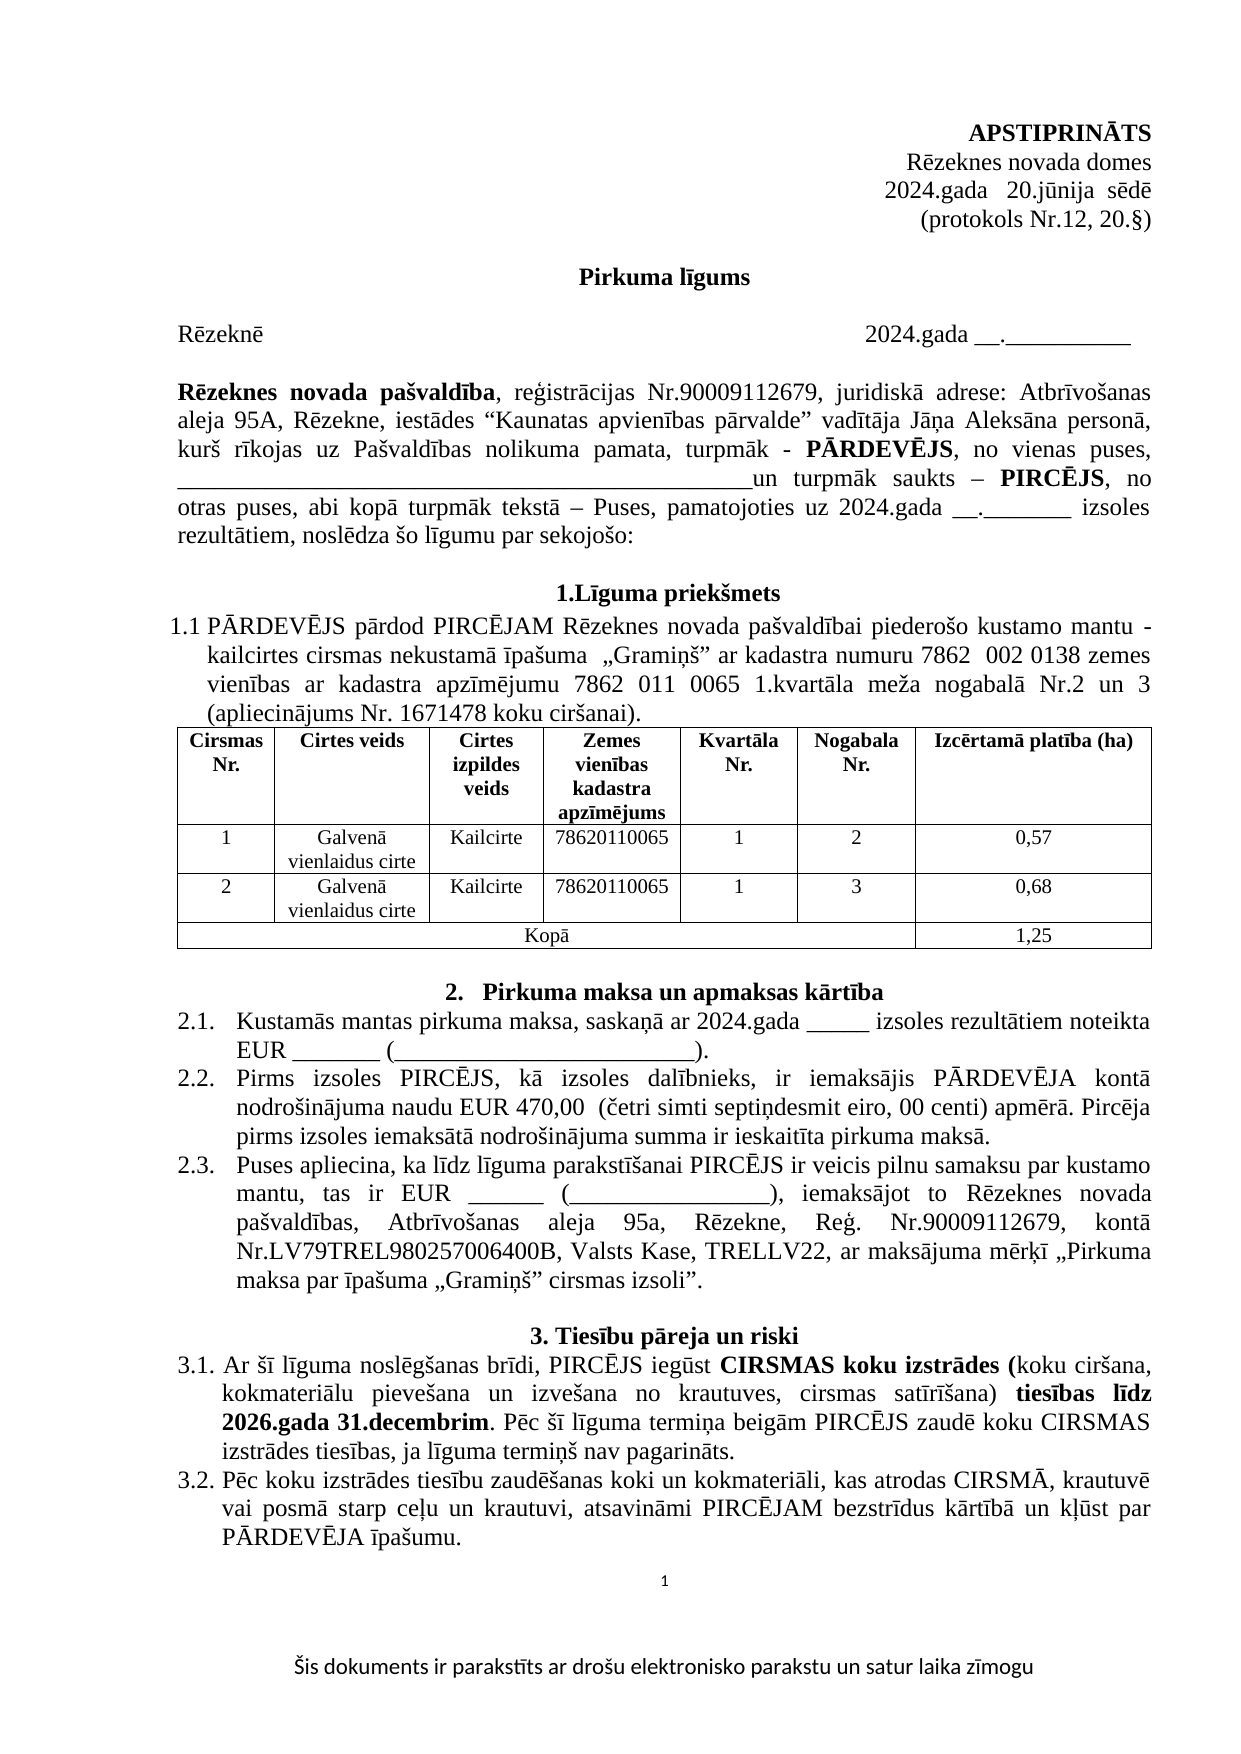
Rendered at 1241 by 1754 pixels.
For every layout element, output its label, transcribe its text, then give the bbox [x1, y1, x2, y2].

table_header Nogabala Nr. [798, 728, 915, 824]
text APSTIPRINĀTS [177, 118, 1152, 147]
table_cell Galvenā vienlaidus cirte [275, 825, 429, 873]
table_cell 3 [798, 874, 915, 922]
table_header Cirsmas Nr. [178, 728, 274, 824]
table_cell 2 [178, 874, 274, 922]
table_cell 1,25 [916, 923, 1151, 947]
text 2024.gada 20.jūnija sēdē [177, 176, 1152, 204]
table_cell 0,68 [916, 874, 1151, 922]
text Rēzeknē 2024.gada __.__________ [162, 319, 1152, 348]
table_header Izcērtamā platība (ha) [916, 728, 1151, 824]
text 3.2. Pēc koku izstrādes tiesību zaudēšanas koki un kokmateriāli, kas atrodas CIRSMĀ, krautuvē vai posmā starp ceļu un krautuvi, atsavināmi PIRCĒJAM bezstrīdus kārtībā un kļūst par PĀRDEVĒJA īpašumu. [177, 1465, 1152, 1551]
table_cell Kopā [178, 923, 915, 947]
list Pirms izsoles PIRCĒJS, kā izsoles dalībnieks, ir iemaksājis PĀRDEVĒJA kontā nodrošinājuma naudu EUR 470,00 (četri simti septiņdesmit eiro, 00 centi) apmērā. Pircēja pirms izsoles iemaksātā nodrošinājuma summa ir ieskaitīta pirkuma maksā. [177, 1063, 1152, 1150]
table_cell 1 [681, 825, 797, 873]
text 3.1. Ar šī līguma noslēgšanas brīdi, PIRCĒJS iegūst CIRSMAS koku izstrādes (koku ciršana, kokmateriālu pievešana un izvešana no krautuves, cirsmas satīrīšana) tiesības līdz 2026.gada 31.decembrim. Pēc šī līguma termiņa beigām PIRCĒJS zaudē koku CIRSMAS izstrādes tiesības, ja līguma termiņš nav pagarināts. [177, 1350, 1152, 1465]
text 1.Līguma priekšmets [177, 578, 1152, 607]
text Rēzeknes novada pašvaldība, reģistrācijas Nr.90009112679, juridiskā adrese: Atbrīvošanas aleja 95A, Rēzekne, iestādes “Kaunatas apvienības pārvalde” vadītāja Jāņa Aleksāna personā, kurš rīkojas uz Pašvaldības nolikuma pamata, turpmāk - PĀRDEVĒJS, no vienas puses, ______________________________________________un turpmāk saukts – PIRCĒJS, no otras puses, abi kopā turpmāk tekstā – Puses, pamatojoties uz 2024.gada __._______ izsoles rezultātiem, noslēdza šo līgumu par sekojošo: [177, 377, 1152, 549]
table_header Cirtes veids [275, 728, 429, 824]
table_cell 0,57 [916, 825, 1151, 873]
table_cell 78620110065 [544, 874, 680, 922]
table_cell Galvenā vienlaidus cirte [275, 874, 429, 922]
table_cell 1 [178, 825, 274, 873]
text (protokols Nr.12, 20.§) [177, 204, 1152, 233]
list Kustamās mantas pirkuma maksa, saskaņā ar 2024.gada _____ izsoles rezultātiem noteikta EUR _______ (________________________). [177, 1006, 1152, 1063]
table_header Zemes vienības kadastra apzīmējums [544, 728, 680, 824]
list Puses apliecina, ka līdz līguma parakstīšanai PIRCĒJS ir veicis pilnu samaksu par kustamo mantu, tas ir EUR ______ (________________), iemaksājot to Rēzeknes novada pašvaldības, Atbrīvošanas aleja 95a, Rēzekne, Reģ. Nr.90009112679, kontā Nr.LV79TREL980257006400B, Valsts Kase, TRELLV22, ar maksājuma mērķī „Pirkuma maksa par īpašuma „Gramiņš” cirsmas izsoli”. [177, 1150, 1152, 1293]
list PĀRDEVĒJS pārdod PIRCĒJAM Rēzeknes novada pašvaldībai piederošo kustamo mantu - kailcirtes cirsmas nekustamā īpašuma „Gramiņš” ar kadastra numuru 7862 002 0138 zemes vienības ar kadastra apzīmējumu 7862 011 0065 1.kvartāla meža nogabalā Nr.2 un 3 (apliecinājums Nr. 1671478 koku ciršanai). [169, 607, 1152, 727]
text Pirkuma līgums [177, 262, 1152, 291]
table_cell Kailcirte [430, 825, 543, 873]
table_header Cirtes izpildes veids [430, 728, 543, 824]
table_cell 78620110065 [544, 825, 680, 873]
list Pirkuma maksa un apmaksas kārtība [177, 977, 1152, 1006]
text 3. Tiesību pāreja un riski [177, 1321, 1152, 1350]
table_cell 1 [681, 874, 797, 922]
table_cell 2 [798, 825, 915, 873]
table_header Kvartāla Nr. [681, 728, 797, 824]
text Rēzeknes novada domes [177, 147, 1152, 176]
table_cell Kailcirte [430, 874, 543, 922]
